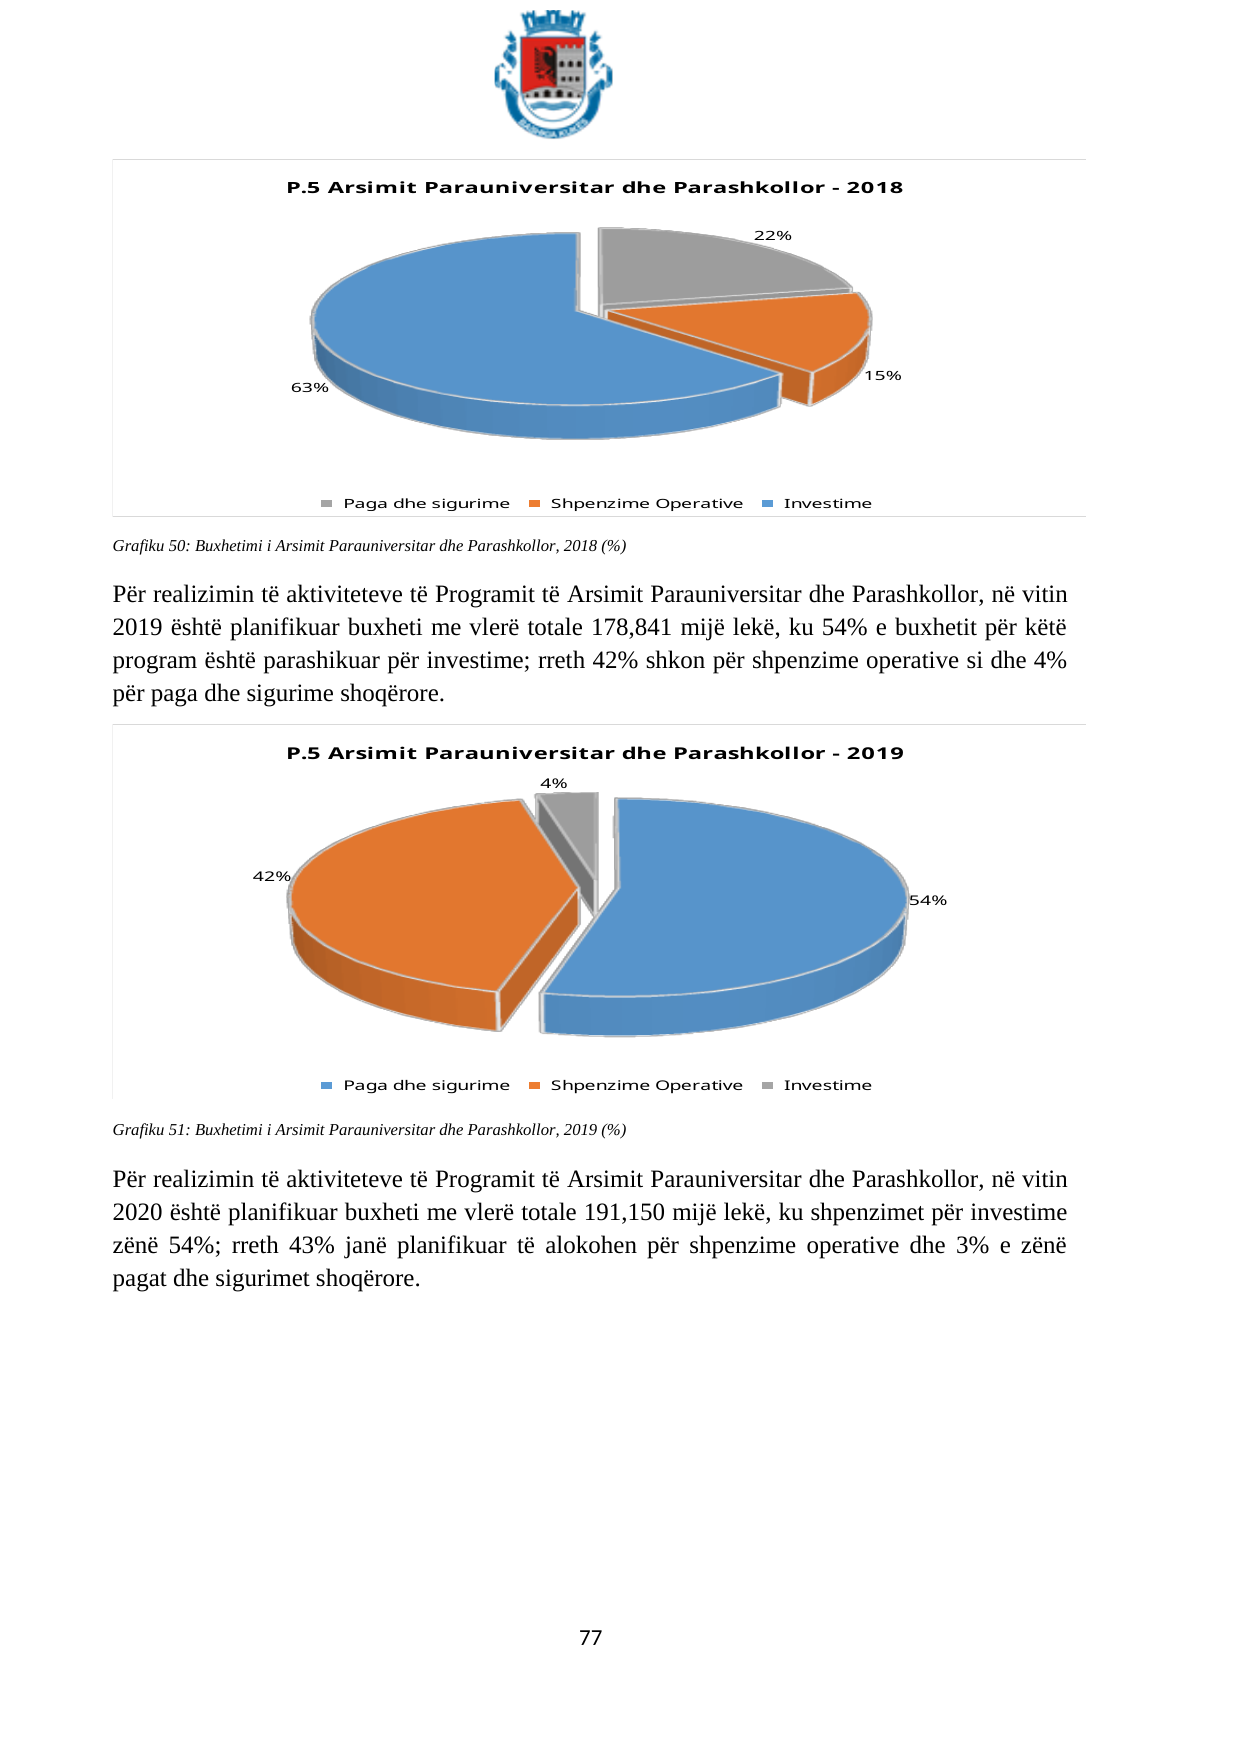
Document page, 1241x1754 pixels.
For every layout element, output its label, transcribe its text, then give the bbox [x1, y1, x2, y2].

text Grafiku 51: Buxhetimi i Arsimit Parauniversitar dhe Parashkollor, 2019 (%) [112, 1120, 1069, 1139]
picture [494, 10, 615, 141]
text Për realizimin të aktiviteteve të Programit të Arsimit Parauniversitar dhe Parashkollor, në vitin 2020 është planifikuar buxheti me vlerë totale 191,150 mijë lekë, ku shpenzimet për investime zënë 54%; rreth 43% janë planifikuar të alokohen për shpenzime operative dhe 3% e zënë pagat dhe sigurimet shoqërore. [112, 1164, 1069, 1292]
text Grafiku 50: Buxhetimi i Arsimit Parauniversitar dhe Parashkollor, 2018 (%) [112, 535, 1069, 554]
text Për realizimin të aktiviteteve të Programit të Arsimit Parauniversitar dhe Parashkollor, në vitin 2019 është planifikuar buxheti me vlerë totale 178,841 mijë lekë, ku 54% e buxhetit për këtë program është parashikuar për investime; rreth 42% shkon për shpenzime operative si dhe 4% për paga dhe sigurime shoqërore. [112, 579, 1069, 707]
